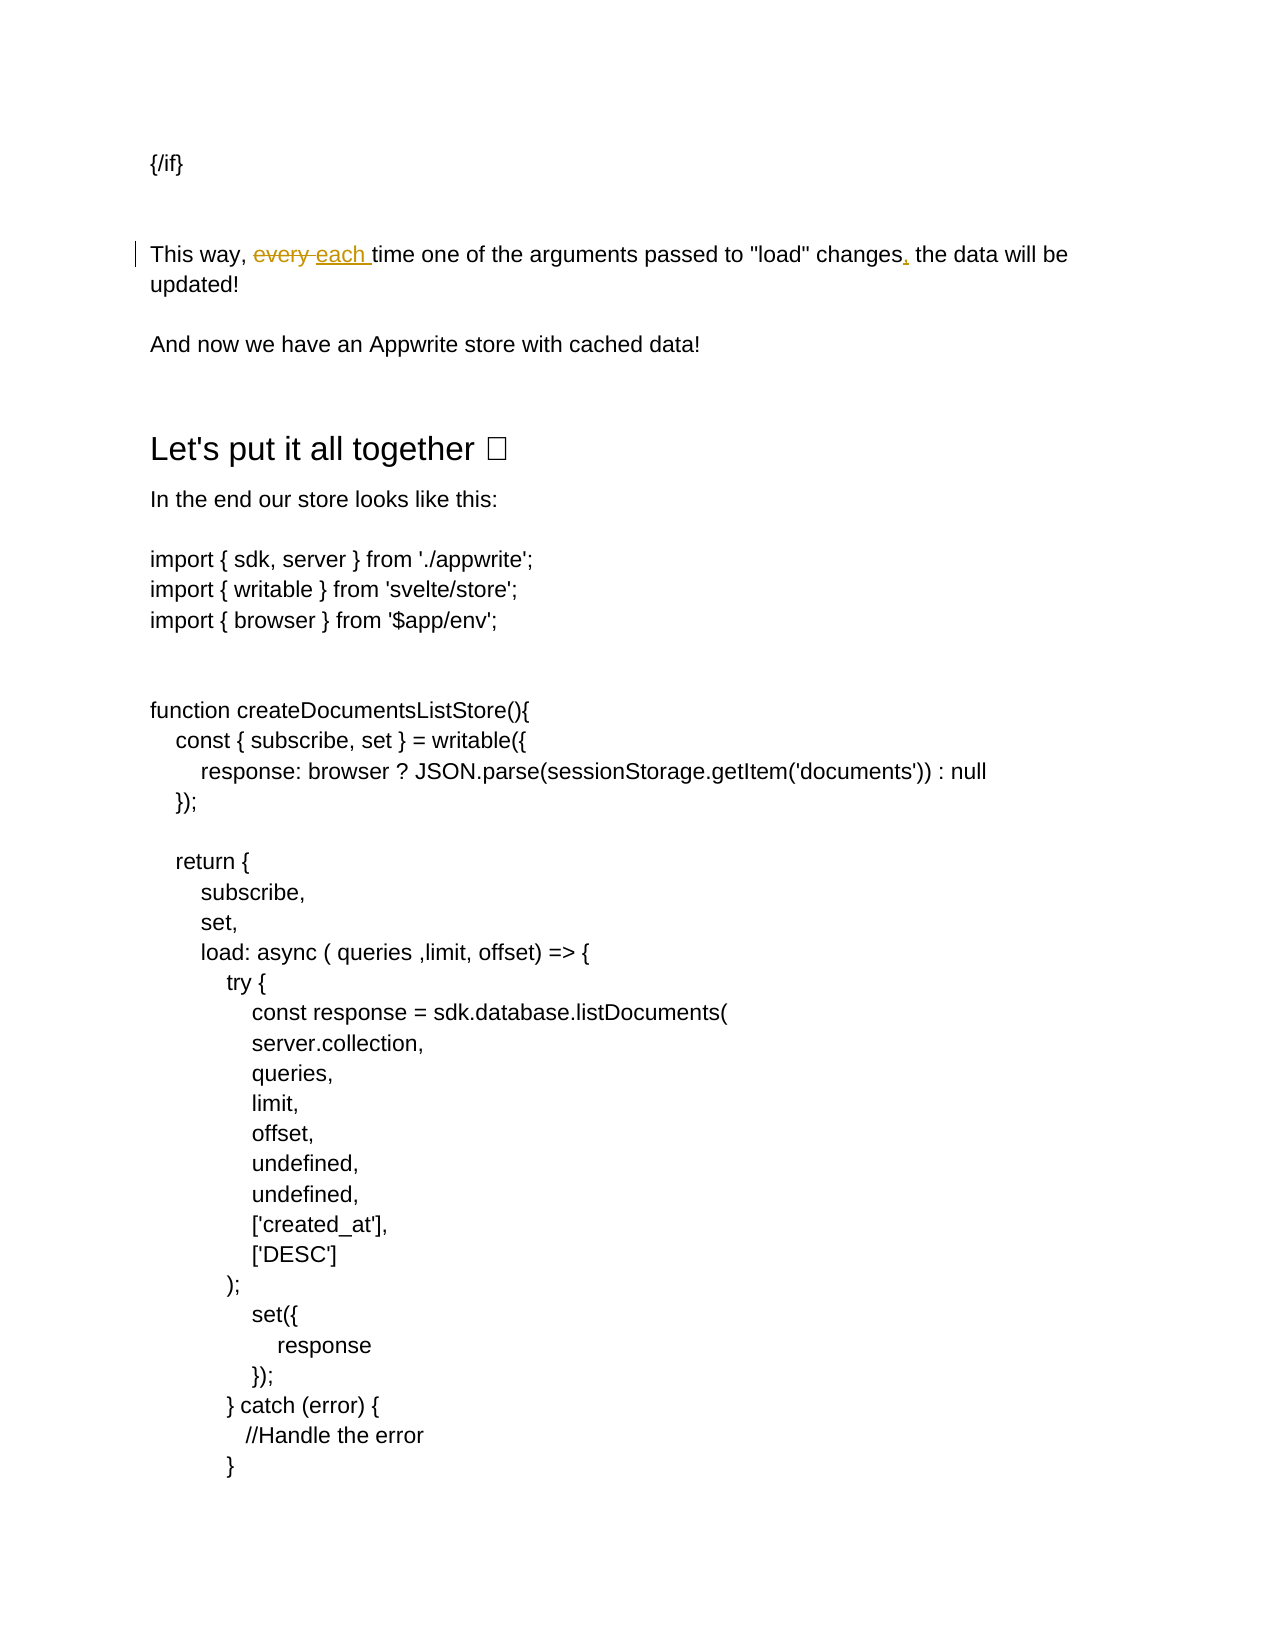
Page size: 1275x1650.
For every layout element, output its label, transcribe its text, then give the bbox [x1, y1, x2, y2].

text //Handle the error [150, 1422, 1125, 1449]
text }); [150, 1362, 1125, 1388]
text offset, [150, 1120, 1125, 1147]
text try { [150, 969, 1125, 996]
text set, [150, 909, 1125, 935]
text import { sdk, server } from './appwrite'; [150, 546, 1125, 573]
text set({ [150, 1301, 1125, 1328]
text import { browser } from '$app/env'; [150, 607, 1125, 633]
text undefined, [150, 1150, 1125, 1177]
text And now we have an Appwrite store with cached data! [150, 331, 1125, 358]
text limit, [150, 1090, 1125, 1116]
text This way, time one of the arguments passed to "load" changes the data will be updated! [150, 241, 1125, 297]
text function createDocumentsListStore(){ [150, 697, 1125, 724]
text return { [150, 848, 1125, 875]
subtitle Let's put it all together 🙌 [150, 429, 1125, 468]
text ['created_at'], [150, 1211, 1125, 1237]
text In the end our store looks like this: [150, 486, 1125, 512]
text undefined, [150, 1181, 1125, 1207]
text response: browser ? JSON.parse(sessionStorage.getItem('documents')) : null [150, 758, 1125, 784]
text {/if} [150, 150, 1125, 176]
text ['DESC'] [150, 1241, 1125, 1267]
text import { writable } from 'svelte/store'; [150, 576, 1125, 603]
text ); [150, 1271, 1125, 1298]
text } [150, 1452, 1125, 1479]
text } catch (error) { [150, 1392, 1125, 1418]
text const { subscribe, set } = writable({ [150, 727, 1125, 754]
text const response = sdk.database.listDocuments( [150, 999, 1125, 1026]
text response [150, 1332, 1125, 1358]
text }); [150, 788, 1125, 814]
text queries, [150, 1060, 1125, 1086]
text load: async ( queries ,limit, offset) => { [150, 939, 1125, 965]
text subscribe, [150, 878, 1125, 905]
text server.collection, [150, 1029, 1125, 1056]
